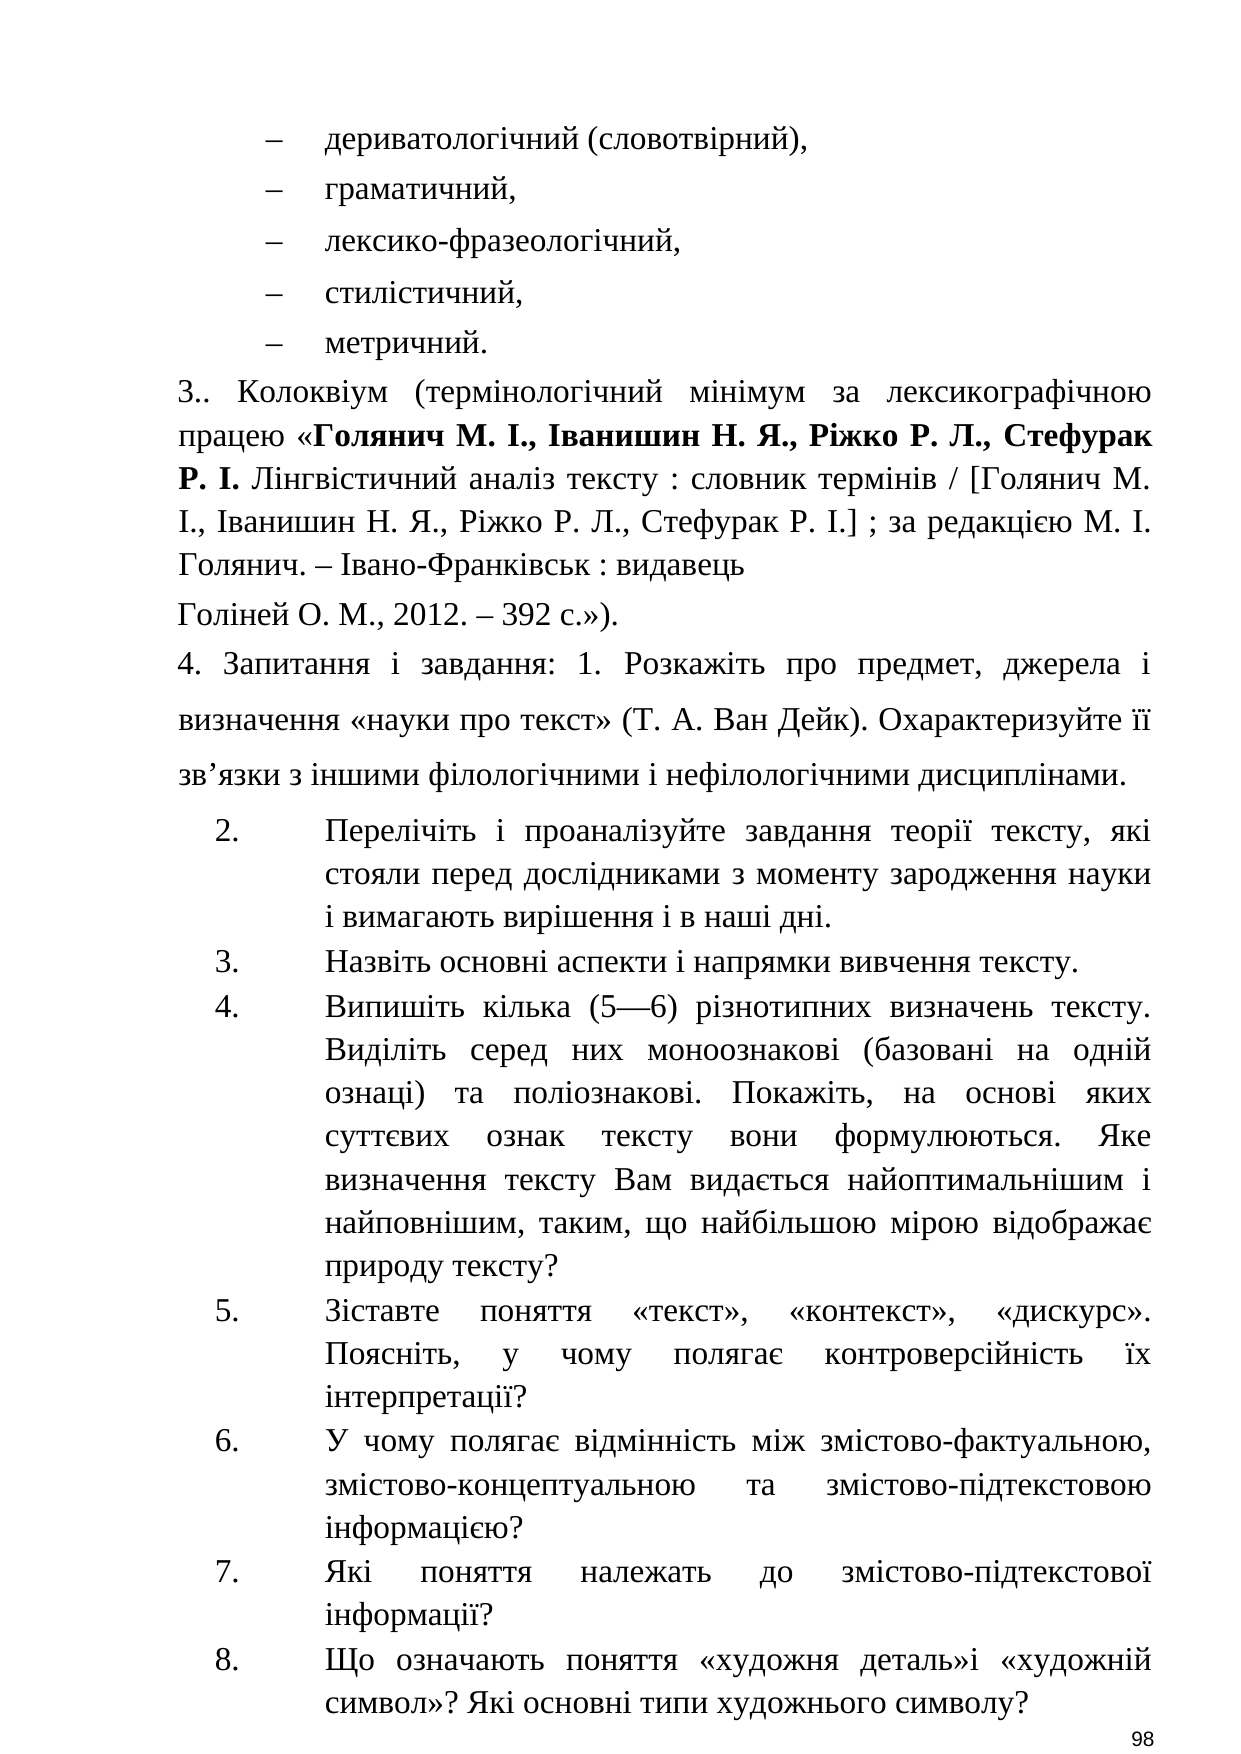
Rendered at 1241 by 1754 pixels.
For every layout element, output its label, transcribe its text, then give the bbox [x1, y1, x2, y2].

list метричний. [266, 322, 1160, 361]
list стилістичний, [266, 273, 1160, 311]
text 3.. Колоквіум (термінологічний мінімум за лексикографічною працею «Голянич М. І., Іванишин Н. Я., Ріжко Р. Л., Стефурак Р. І. Лінгвістичний аналіз тексту : словник термінів / [Голянич М. І., Іванишин Н. Я., Ріжко Р. Л., Стефурак Р. І.] ; за редакцією М. І. Голянич. – Івано-Франківськ : видавець [177, 372, 1152, 583]
list У чому полягає відмінність між змістово-фактуальною, змістово-концептуальною та змістово-підтекстовою інформацією? [214, 1421, 1152, 1545]
list Зіставте поняття «текст», «контекст», «дискурс». Поясніть, у чому полягає контроверсійність їх інтерпретації? [214, 1290, 1152, 1414]
list граматичний, [266, 168, 1160, 206]
list лексико-фразеологічний, [266, 220, 1160, 258]
list Перелічіть і проаналізуйте завдання теорії тексту, які стояли перед дослідниками з моменту зародження науки і вимагають вирішення і в наші дні. [214, 810, 1152, 935]
text 4. Запитання і завдання: 1. Розкажіть про предмет, джерела і визначення «науки про текст» (Т. А. Ван Дейк). Охарактеризуйте її зв’язки з іншими філологічними і нефілологічними дисциплінами. [177, 643, 1151, 793]
list дериватологічний (словотвірний), [266, 119, 1160, 157]
list Які поняття належать до змістово-підтекстової інформації? [214, 1551, 1152, 1633]
text Голіней О. М., 2012. – 392 с.»). [177, 594, 1160, 632]
list Назвіть основні аспекти і напрямки вивчення тексту. [214, 941, 1152, 979]
list Випишіть кілька (5—6) різнотипних визначень тексту. Виділіть серед них моноознакові (базовані на одній ознаці) та поліознакові. Покажіть, на основі яких суттєвих ознак тексту вони формулюються. Яке визначення тексту Вам видається найоптимальнішим і найповнішим, таким, що найбільшою мірою відображає природу тексту? [214, 986, 1152, 1284]
list Що означають поняття «художня деталь»і «художній символ»? Які основні типи художнього символу? [214, 1639, 1152, 1721]
